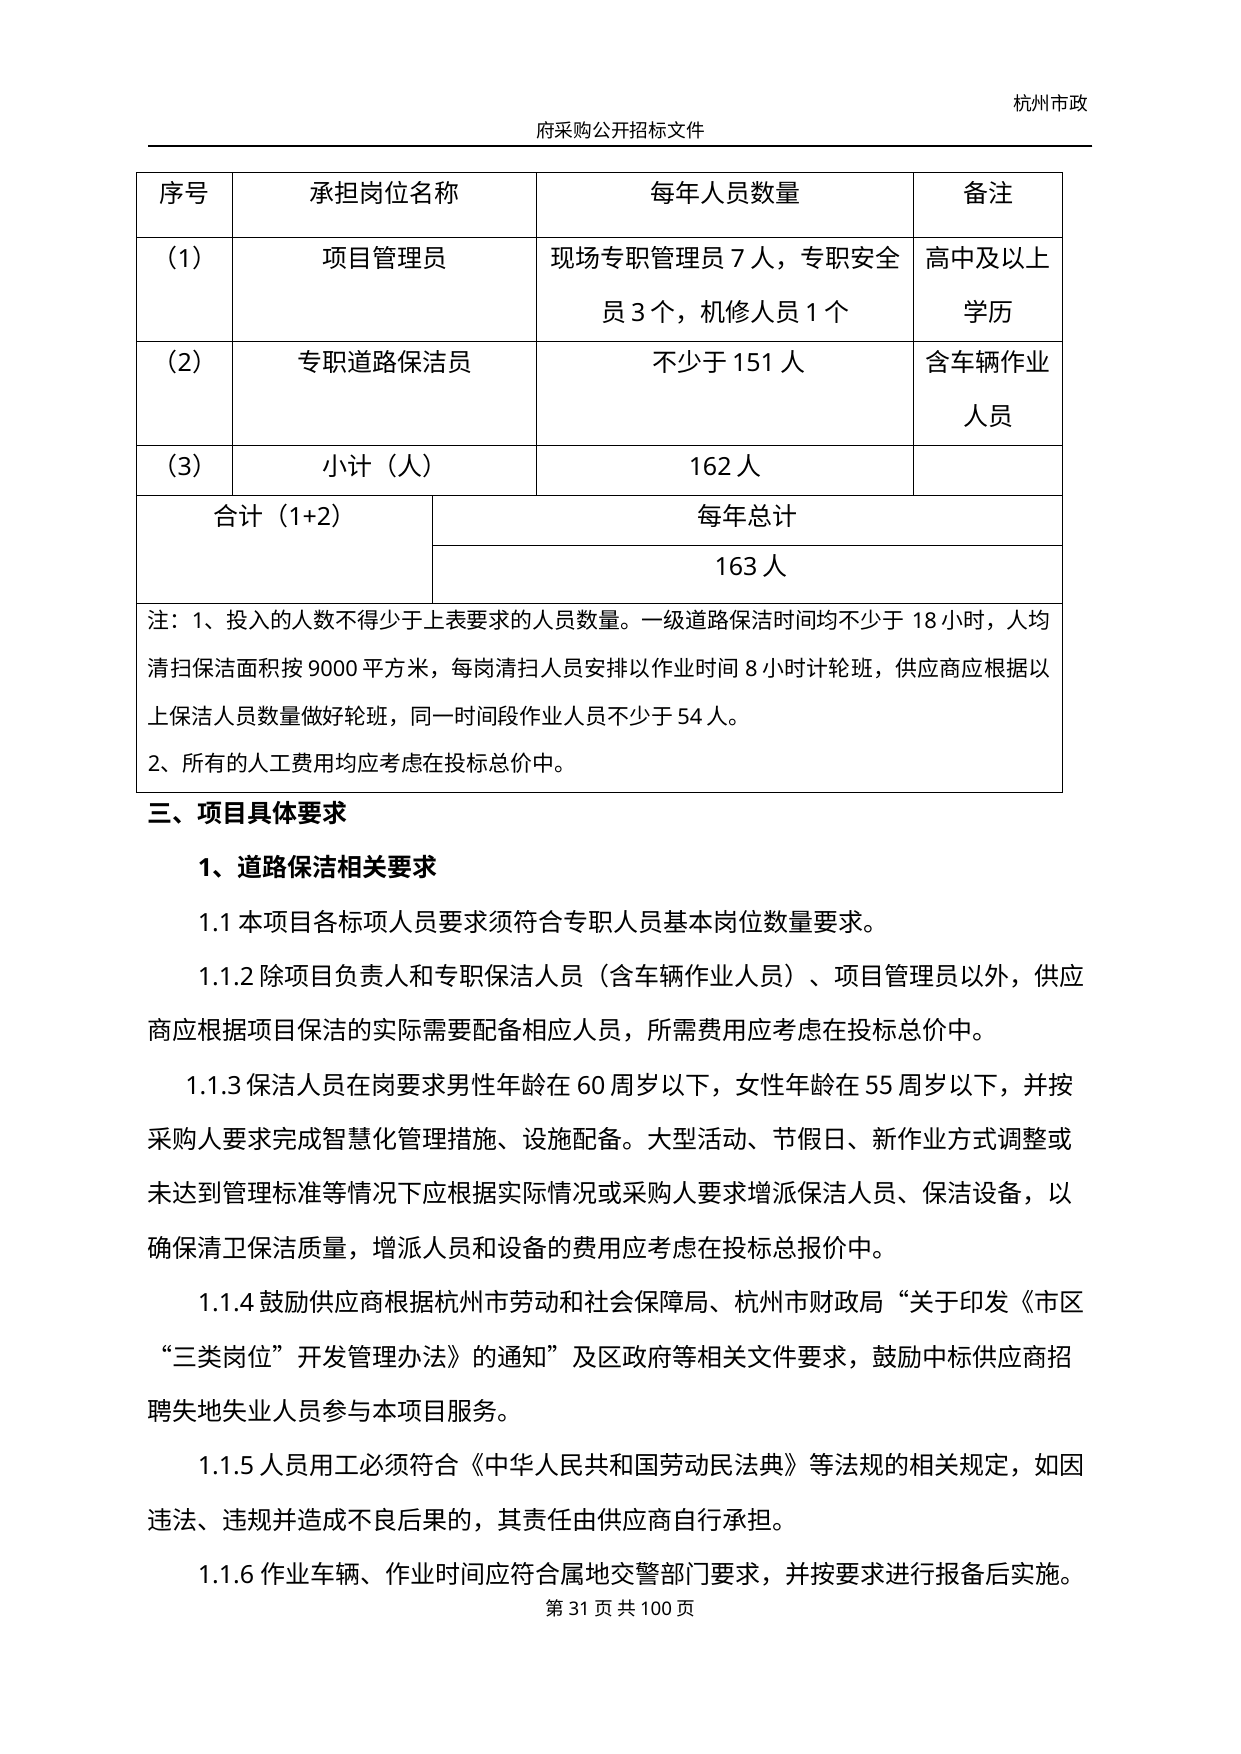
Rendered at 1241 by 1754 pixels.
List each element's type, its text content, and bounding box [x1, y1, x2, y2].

table_cell 小计（人） [233, 446, 536, 495]
table_cell （1） [137, 238, 232, 341]
text 1.1.2除项目负责人和专职保洁人员（含车辆作业人员）、项目管理员以外，供应商应根据项目保洁的实际需要配备相应人员，所需费用应考虑在投标总价中。 [148, 956, 1092, 1047]
table_cell 162人 [537, 446, 913, 495]
text 1、道路保洁相关要求 [148, 848, 1092, 884]
text 三、项目具体要求 [148, 793, 1092, 829]
table_cell 承担岗位名称 [233, 173, 536, 237]
table_cell 每年总计 [433, 496, 1062, 545]
table_cell 每年人员数量 [537, 173, 913, 237]
table_cell 不少于151人 [537, 342, 913, 445]
table_cell 项目管理员 [233, 238, 536, 341]
text 1.1.4鼓励供应商根据杭州市劳动和社会保障局、杭州市财政局“关于印发《市区“三类岗位”开发管理办法》的通知”及区政府等相关文件要求，鼓励中标供应商招聘失地失业人员参与本项目服务。 [148, 1283, 1092, 1428]
table_cell （2） [137, 342, 232, 445]
text 1.1本项目各标项人员要求须符合专职人员基本岗位数量要求。 [148, 902, 1092, 938]
table_cell 专职道路保洁员 [233, 342, 536, 445]
table_cell 序号 [137, 173, 232, 237]
table_cell 含车辆作业人员 [914, 342, 1062, 445]
table_cell 现场专职管理员7人，专职安全员3个，机修人员1个 [537, 238, 913, 341]
table_cell 备注 [914, 173, 1062, 237]
table_cell 高中及以上学历 [914, 238, 1062, 341]
table_cell 合计（1+2） [137, 496, 432, 602]
text 1.1.5人员用工必须符合《中华人民共和国劳动民法典》等法规的相关规定，如因违法、违规并造成不良后果的，其责任由供应商自行承担。 [148, 1446, 1092, 1536]
text 1.1.6 作业车辆、作业时间应符合属地交警部门要求，并按要求进行报备后实施。 [148, 1554, 1092, 1591]
table_cell [914, 446, 1062, 495]
table_cell 注：1、投入的人数不得少于上表要求的人员数量。一级道路保洁时间均不少于18小时，人均清扫保洁面积按9000平方米，每岗清扫人员安排以作业时间8小时计轮班，供应商应根据以上保洁人员数量做好轮班，同一时间段作业人员不少于54人。 2、所有的人工费用均应考虑在投标总价中。 [137, 604, 1062, 792]
text 1.1.3保洁人员在岗要求男性年龄在60周岁以下，女性年龄在55周岁以下，并按采购人要求完成智慧化管理措施、设施配备。大型活动、节假日、新作业方式调整或未达到管理标准等情况下应根据实际情况或采购人要求增派保洁人员、保洁设备，以确保清卫保洁质量，增派人员和设备的费用应考虑在投标总报价中。 [148, 1065, 1092, 1264]
table_cell 163人 [433, 546, 1062, 602]
table_cell （3） [137, 446, 232, 495]
